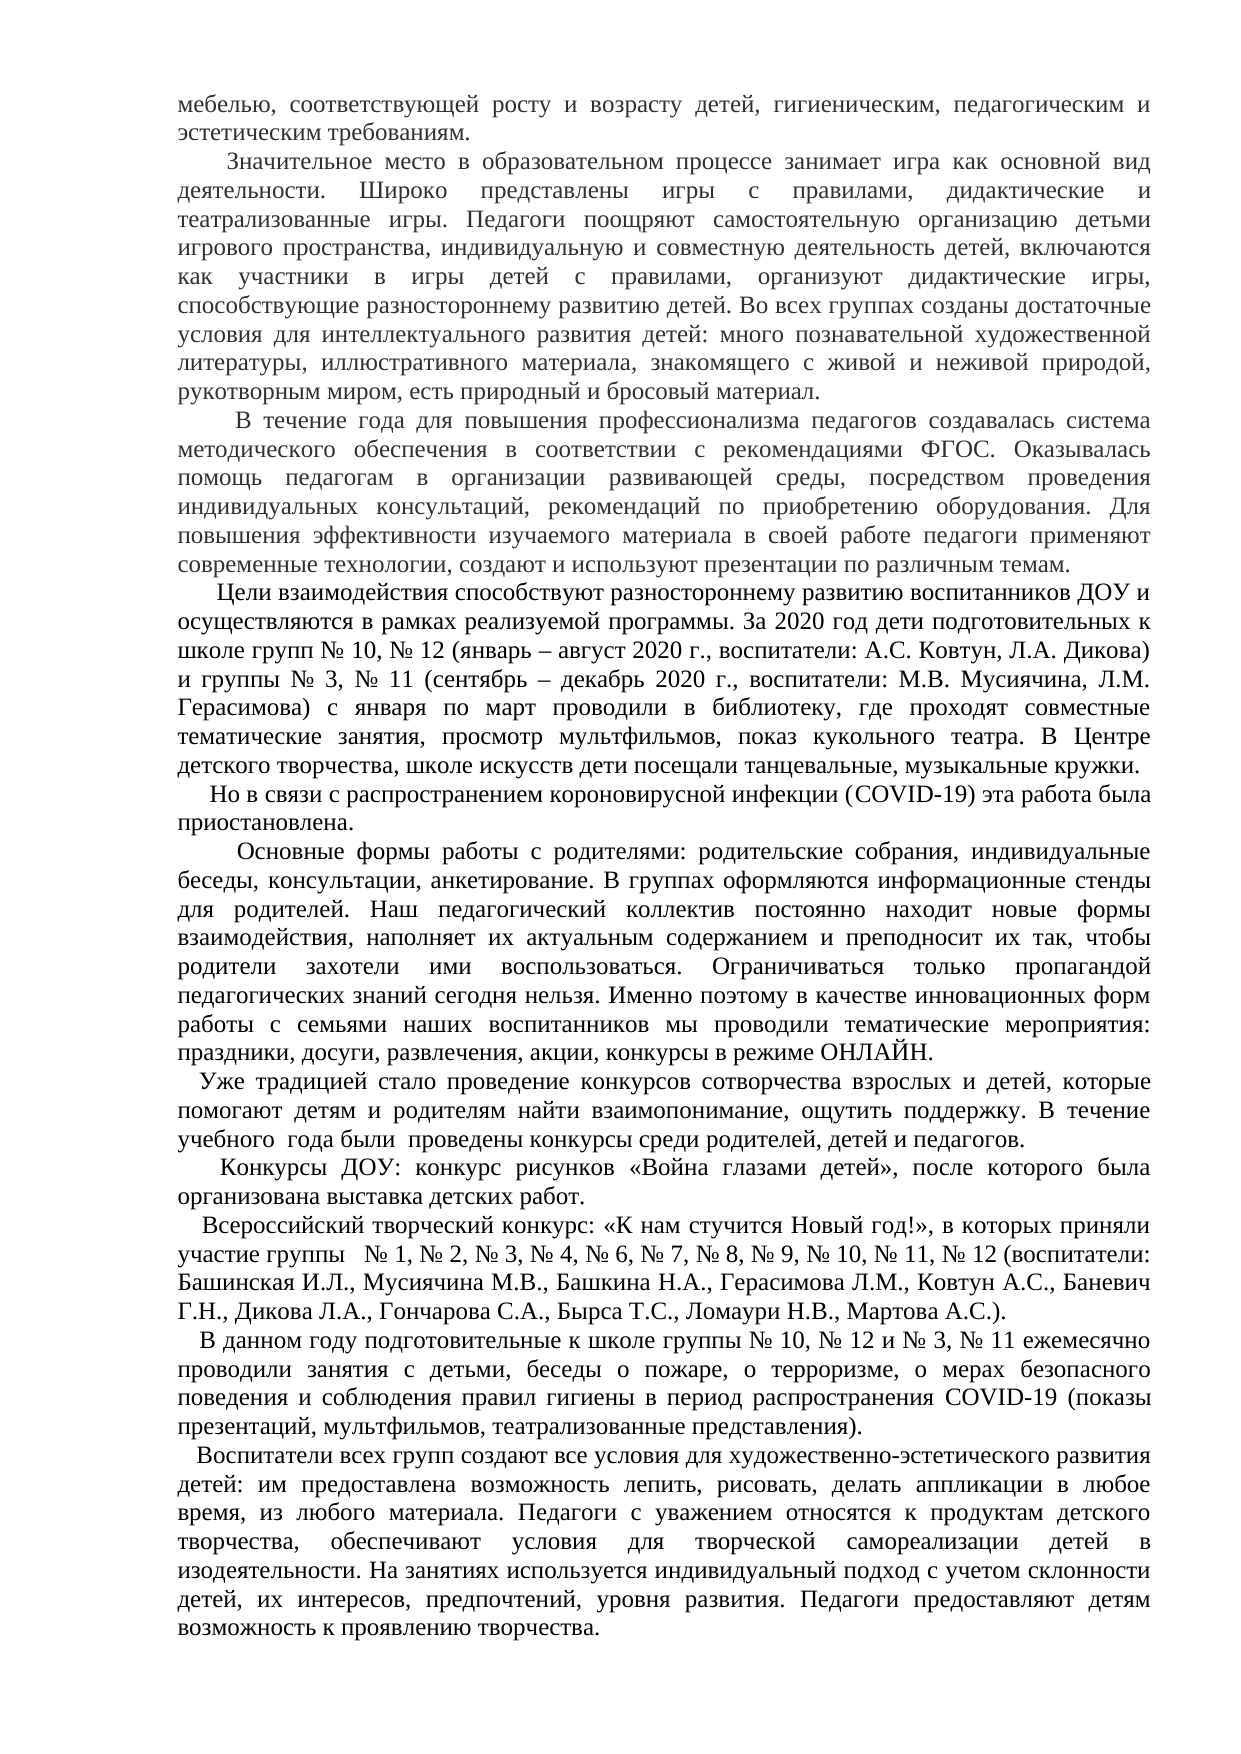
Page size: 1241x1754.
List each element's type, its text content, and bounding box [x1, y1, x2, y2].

text Всероссийский творческий конкурс: «К нам стучится Новый год!», в которых приняли участие группы № 1, № 2, № 3, № 4, № 6, № 7, № 8, № 9, № 10, № 11, № 12 (воспитатели: Башинская И.Л., Мусиячина М.В., Башкина Н.А., Герасимова Л.М., Ковтун А.С., Баневич Г.Н., Дикова Л.А., Гончарова С.А., Бырса Т.С., Ломаури Н.В., Мартова А.С.). [177, 1210, 1152, 1325]
text Конкурсы ДОУ: конкурс рисунков «Война глазами детей», после которого была организована выставка детских работ. [177, 1152, 1152, 1210]
text Но в связи с распространением короновирусной инфекции (COVID-19) эта работа была приостановлена. [177, 779, 1152, 836]
text В течение года для повышения профессионализма педагогов создавалась система методического обеспечения в соответствии с рекомендациями ФГОС. Оказывалась помощь педагогам в организации развивающей среды, посредством проведения индивидуальных консультаций, рекомендаций по приобретению оборудования. Для повышения эффективности изучаемого материала в своей работе педагоги применяют современные технологии, создают и используют презентации по различным темам. [177, 405, 1152, 577]
text Значительное место в образовательном процессе занимает игра как основной вид деятельности. Широко представлены игры с правилами, дидактические и театрализованные игры. Педагоги поощряют самостоятельную организацию детьми игрового пространства, индивидуальную и совместную деятельность детей, включаются как участники в игры детей с правилами, организуют дидактические игры, способствующие разностороннему развитию детей. Во всех группах созданы достаточные условия для интеллектуального развития детей: много познавательной художественной литературы, иллюстративного материала, знакомящего с живой и неживой природой, рукотворным миром, есть природный и бросовый материал. [177, 146, 1152, 405]
text Основные формы работы с родителями: родительские собрания, индивидуальные беседы, консультации, анкетирование. В группах оформляются информационные стенды для родителей. Наш педагогический коллектив постоянно находит новые формы взаимодействия, наполняет их актуальным содержанием и преподносит их так, чтобы родители захотели ими воспользоваться. Ограничиваться только пропагандой педагогических знаний сегодня нельзя. Именно поэтому в качестве инновационных форм работы с семьями наших воспитанников мы проводили тематические мероприятия: праздники, досуги, развлечения, акции, конкурсы в режиме ОНЛАЙН. [177, 836, 1152, 1066]
text Уже традицией стало проведение конкурсов сотворчества взрослых и детей, которые помогают детям и родителям найти взаимопонимание, ощутить поддержку. В течение учебного года были проведены конкурсы среди родителей, детей и педагогов. [177, 1066, 1152, 1152]
text Цели взаимодействия способствуют разностороннему развитию воспитанников ДОУ и осуществляются в рамках реализуемой программы. За 2020 год дети подготовительных к школе групп № 10, № 12 (январь – август 2020 г., воспитатели: А.С. Ковтун, Л.А. Дикова) и группы № 3, № 11 (сентябрь – декабрь 2020 г., воспитатели: М.В. Мусиячина, Л.М. Герасимова) с января по март проводили в библиотеку, где проходят совместные тематические занятия, просмотр мультфильмов, показ кукольного театра. В Центре детского творчества, школе искусств дети посещали танцевальные, музыкальные кружки. [177, 577, 1152, 779]
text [177, 89, 1152, 146]
text Воспитатели всех групп создают все условия для художественно-эстетического развития детей: им предоставлена возможность лепить, рисовать, делать аппликации в любое время, из любого материала. Педагоги с уважением относятся к продуктам детского творчества, обеспечивают условия для творческой самореализации детей в изодеятельности. На занятиях используется индивидуальный подход с учетом склонности детей, их интересов, предпочтений, уровня развития. Педагоги предоставляют детям возможность к проявлению творчества. [177, 1440, 1152, 1641]
text В данном году подготовительные к школе группы № 10, № 12 и № 3, № 11 ежемесячно проводили занятия с детьми, беседы о пожаре, о терроризме, о мерах безопасного поведения и соблюдения правил гигиены в период распространения COVID-19 (показы презентаций, мультфильмов, театрализованные представления). [177, 1325, 1152, 1440]
